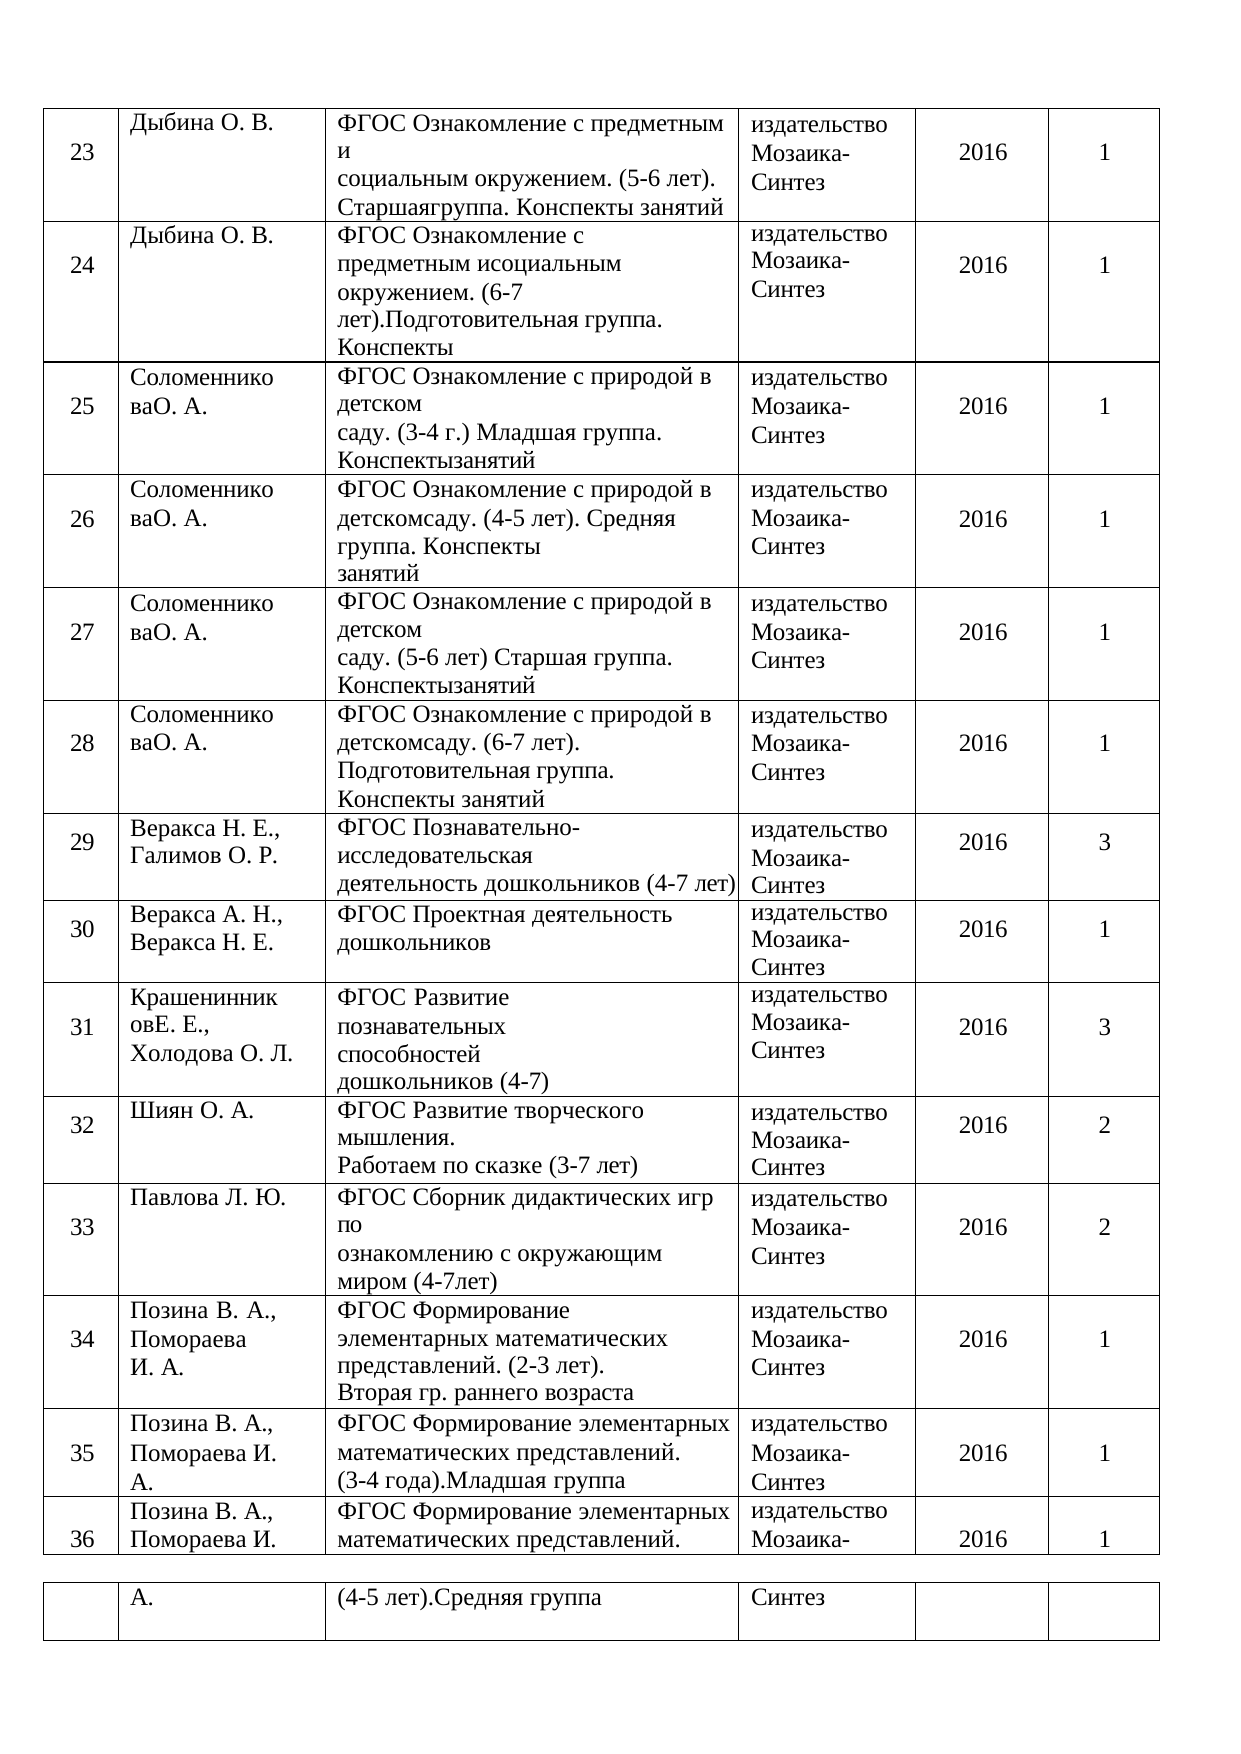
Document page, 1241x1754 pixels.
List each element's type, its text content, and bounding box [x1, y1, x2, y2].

table_cell 25 [44, 363, 118, 474]
table_cell издательство Мозаика- Синтез [739, 814, 915, 900]
table_cell 2016 [916, 701, 1048, 813]
table_cell 2016 [916, 814, 1048, 900]
table_cell издательство Мозаика- Синтез [739, 588, 915, 700]
table_cell 24 [44, 222, 118, 361]
table_header [44, 1583, 118, 1640]
table_cell издательство Мозаика- Синтез [739, 1409, 915, 1496]
table_cell Дыбина О. В. [119, 109, 325, 221]
table_cell ФГОС Формирование элементарных математических представлений. (3-4 года).Младшая группа [326, 1409, 738, 1496]
table_cell 2016 [916, 1184, 1048, 1295]
table_cell 1 [1049, 1296, 1159, 1408]
table_cell издательство Мозаика- Синтез [739, 983, 915, 1096]
table_header [1049, 1583, 1159, 1640]
table_cell 32 [44, 1097, 118, 1182]
table_cell 2016 [916, 109, 1048, 221]
table_cell 1 [1049, 109, 1159, 221]
table_cell ФГОС Познавательно- исследовательская деятельность дошкольников (4-7 лет) [326, 814, 738, 900]
table_cell ФГОС Формирование элементарных математических представлений. [326, 1497, 738, 1554]
table_cell ФГОС Сборник дидактических игр по ознакомлению с окружающим миром (4-7лет) [326, 1184, 738, 1295]
table_cell Соломеннико ваО. А. [119, 475, 325, 587]
table_cell 2 [1049, 1184, 1159, 1295]
table_cell Позина В. А., Помораева И. [119, 1497, 325, 1554]
table_cell Соломеннико ваО. А. [119, 588, 325, 700]
table_cell 1 [1049, 475, 1159, 587]
table_cell 2016 [916, 901, 1048, 982]
table_cell издательство Мозаика- [739, 1497, 915, 1554]
table_cell издательство Мозаика- Синтез [739, 701, 915, 813]
table_cell издательство Мозаика- Синтез [739, 901, 915, 982]
table_cell 1 [1049, 901, 1159, 982]
table_cell ФГОС Ознакомление с природой в детскомсаду. (6-7 лет). Подготовительная группа. Конспекты занятий [326, 701, 738, 813]
table_cell 2016 [916, 1296, 1048, 1408]
table_cell ФГОС Формирование элементарных математических представлений. (2-3 лет). Вторая гр. раннего возраста [326, 1296, 738, 1408]
table_cell Веракса А. Н., Веракса Н. Е. [119, 901, 325, 982]
table_cell 1 [1049, 1409, 1159, 1496]
table_cell 2016 [916, 363, 1048, 474]
table_cell 30 [44, 901, 118, 982]
table_cell 2016 [916, 1409, 1048, 1496]
table_cell 1 [1049, 701, 1159, 813]
table_cell Дыбина О. В. [119, 222, 325, 361]
table_cell Соломеннико ваО. А. [119, 363, 325, 474]
table_cell 31 [44, 983, 118, 1096]
table_cell Павлова Л. Ю. [119, 1184, 325, 1295]
table_cell 1 [1049, 222, 1159, 361]
table_cell ФГОС Развитие познавательных способностей дошкольников (4-7) [326, 983, 738, 1096]
table_cell 2016 [916, 588, 1048, 700]
table_cell ФГОС Ознакомление с природой в детском саду. (5-6 лет) Старшая группа. Конспектызанятий [326, 588, 738, 700]
table_cell 29 [44, 814, 118, 900]
table_cell Крашенинник овЕ. Е., Холодова О. Л. [119, 983, 325, 1096]
table_cell издательство Мозаика- Синтез [739, 475, 915, 587]
table_header [916, 1583, 1048, 1640]
table_cell 3 [1049, 814, 1159, 900]
table_cell издательство Мозаика- Синтез [739, 1296, 915, 1408]
table_cell ФГОС Ознакомление с природой в детском саду. (3-4 г.) Младшая группа. Конспектызанятий [326, 363, 738, 474]
table_cell издательство Мозаика- Синтез [739, 109, 915, 221]
table_cell издательство Мозаика- Синтез [739, 1184, 915, 1295]
table_cell ФГОС Ознакомление с предметным исоциальным окружением. (6-7 лет).Подготовительная группа. Конспекты [326, 222, 738, 361]
table_cell ФГОС Развитие творческого мышления. Работаем по сказке (3-7 лет) [326, 1097, 738, 1182]
table_cell 23 [44, 109, 118, 221]
table_cell 2 [1049, 1097, 1159, 1182]
table_cell 28 [44, 701, 118, 813]
table_cell 26 [44, 475, 118, 587]
table_cell Позина В. А., Помораева И. А. [119, 1296, 325, 1408]
table_cell 35 [44, 1409, 118, 1496]
table_header А. [119, 1583, 325, 1640]
table_cell 2016 [916, 475, 1048, 587]
table_cell Позина В. А., Помораева И. А. [119, 1409, 325, 1496]
table_cell 33 [44, 1184, 118, 1295]
table_cell ФГОС Проектная деятельность дошкольников [326, 901, 738, 982]
table_cell 1 [1049, 363, 1159, 474]
table_cell 1 [1049, 588, 1159, 700]
table_cell 2016 [916, 1097, 1048, 1182]
table_cell издательство Мозаика- Синтез [739, 1097, 915, 1182]
table_cell 36 [44, 1497, 118, 1554]
table_header (4-5 лет).Средняя группа [326, 1583, 738, 1640]
table_cell 34 [44, 1296, 118, 1408]
table_cell 2016 [916, 983, 1048, 1096]
table_cell Шиян О. А. [119, 1097, 325, 1182]
table_cell ФГОС Ознакомление с предметным и социальным окружением. (5-6 лет). Старшаягруппа. Конспекты занятий [326, 109, 738, 221]
table_cell Веракса Н. Е., Галимов О. Р. [119, 814, 325, 900]
table_cell издательство Мозаика- Синтез [739, 363, 915, 474]
table_header Синтез [739, 1583, 915, 1640]
table_cell ФГОС Ознакомление с природой в детскомсаду. (4-5 лет). Средняя группа. Конспекты занятий [326, 475, 738, 587]
table_cell издательство Мозаика- Синтез [739, 222, 915, 361]
table_cell 2016 [916, 1497, 1048, 1554]
table_cell 2016 [916, 222, 1048, 361]
table_cell 27 [44, 588, 118, 700]
table_cell Соломеннико ваО. А. [119, 701, 325, 813]
table_cell 3 [1049, 983, 1159, 1096]
table_cell 1 [1049, 1497, 1159, 1554]
